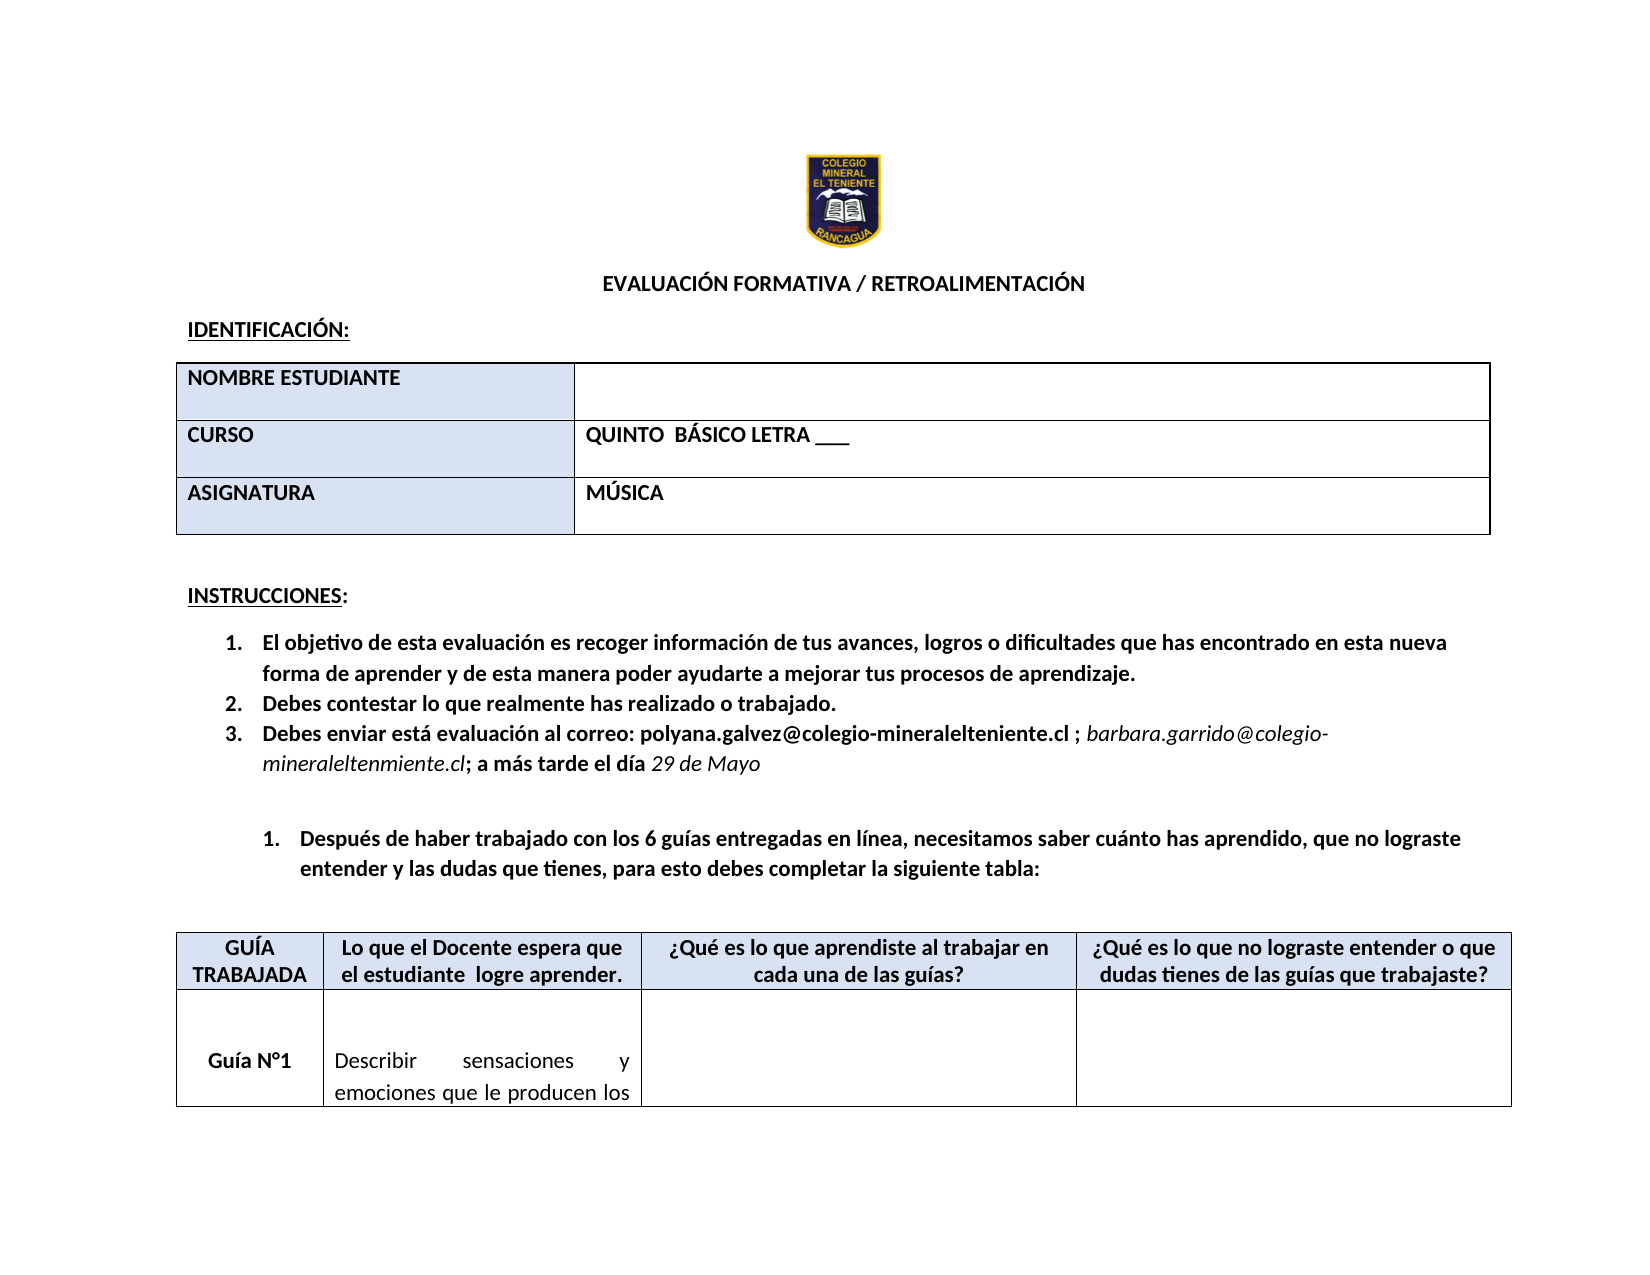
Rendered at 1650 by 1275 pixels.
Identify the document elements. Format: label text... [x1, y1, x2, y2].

table_cell Guía N°1 [177, 990, 323, 1106]
list Debes contestar lo que realmente has realizado o trabajado. [225, 689, 1500, 717]
table_header [575, 364, 1489, 419]
table_header NOMBRE ESTUDIANTE [177, 364, 574, 419]
list Después de haber trabajado con los 6 guías entregadas en línea, necesitamos saber cuánto has aprendido, que no lograste entender y las dudas que tienes, para esto debes completar la siguiente tabla: [262, 824, 1500, 882]
table_header ¿Qué es lo que aprendiste al trabajar en cada una de las guías? [642, 933, 1076, 989]
table_cell MÚSICA [575, 478, 1489, 534]
table_header GUÍA TRABAJADA [177, 933, 323, 989]
text EVALUACIÓN FORMATIVA / RETROALIMENTACIÓN [187, 269, 1500, 297]
list El objetivo de esta evaluación es recoger información de tus avances, logros o dificultades que has encontrado en esta nueva forma de aprender y de esta manera poder ayudarte a mejorar tus procesos de aprendizaje. [225, 628, 1500, 687]
table_header ¿Qué es lo que no lograste entender o que dudas tienes de las guías que trabajaste? [1077, 933, 1511, 989]
list Debes enviar está evaluación al correo: polyana.galvez@colegio-mineralelteniente.cl ; barbara.garrido@colegio-mineraleltenmiente.cl; a más tarde el día 29 de Mayo [225, 719, 1500, 777]
table_cell [642, 990, 1076, 1106]
picture [803, 150, 885, 250]
text INSTRUCCIONES: [187, 582, 1500, 610]
table_cell Describir sensaciones y emociones que le producen los sonidos escuchados. [324, 990, 641, 1106]
table_cell QUINTO BÁSICO LETRA ___ [575, 421, 1489, 477]
table_cell CURSO [177, 421, 574, 477]
table_cell ASIGNATURA [177, 478, 574, 534]
text IDENTIFICACIÓN: [187, 316, 1500, 344]
table_cell [1077, 990, 1511, 1106]
table_header Lo que el Docente espera que el estudiante logre aprender. [324, 933, 641, 989]
